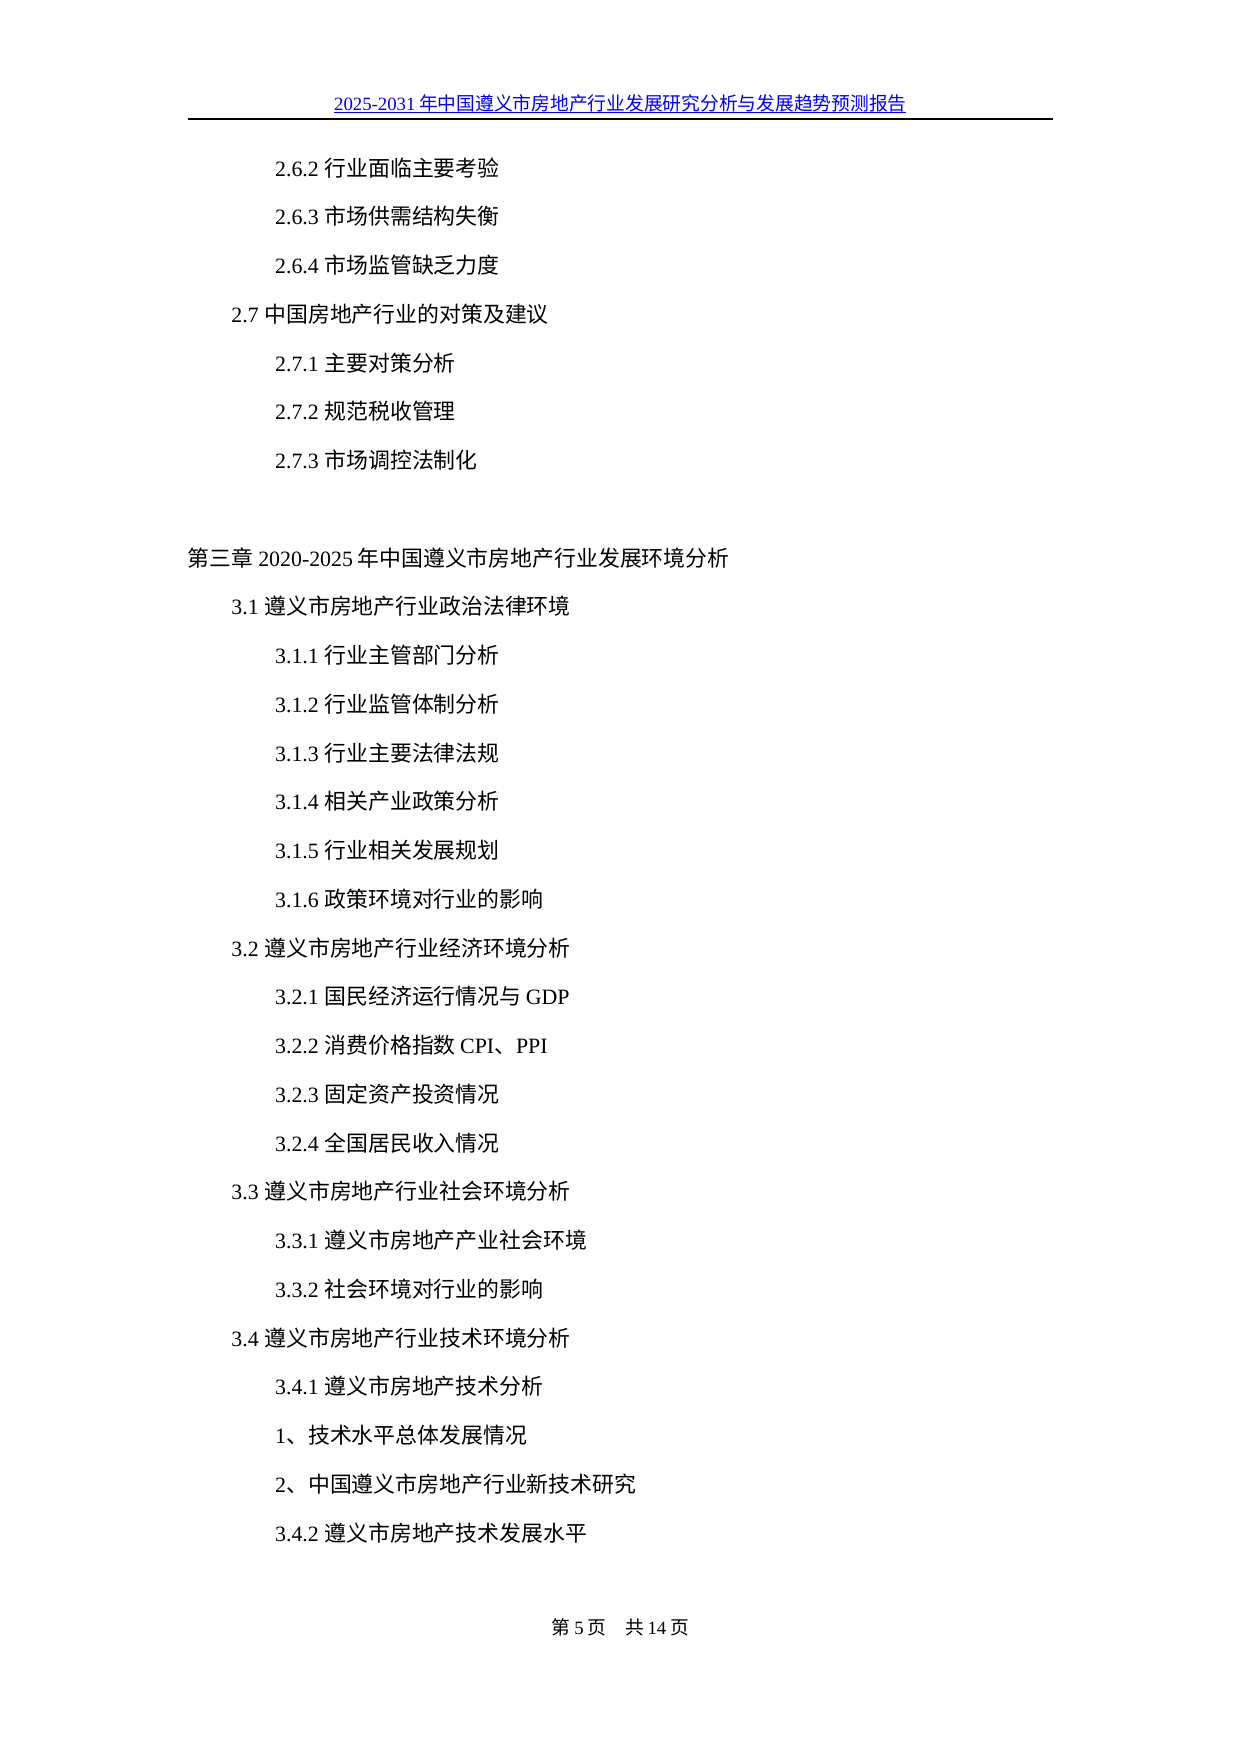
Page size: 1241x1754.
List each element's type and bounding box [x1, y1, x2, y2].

text [187, 150, 1053, 1548]
